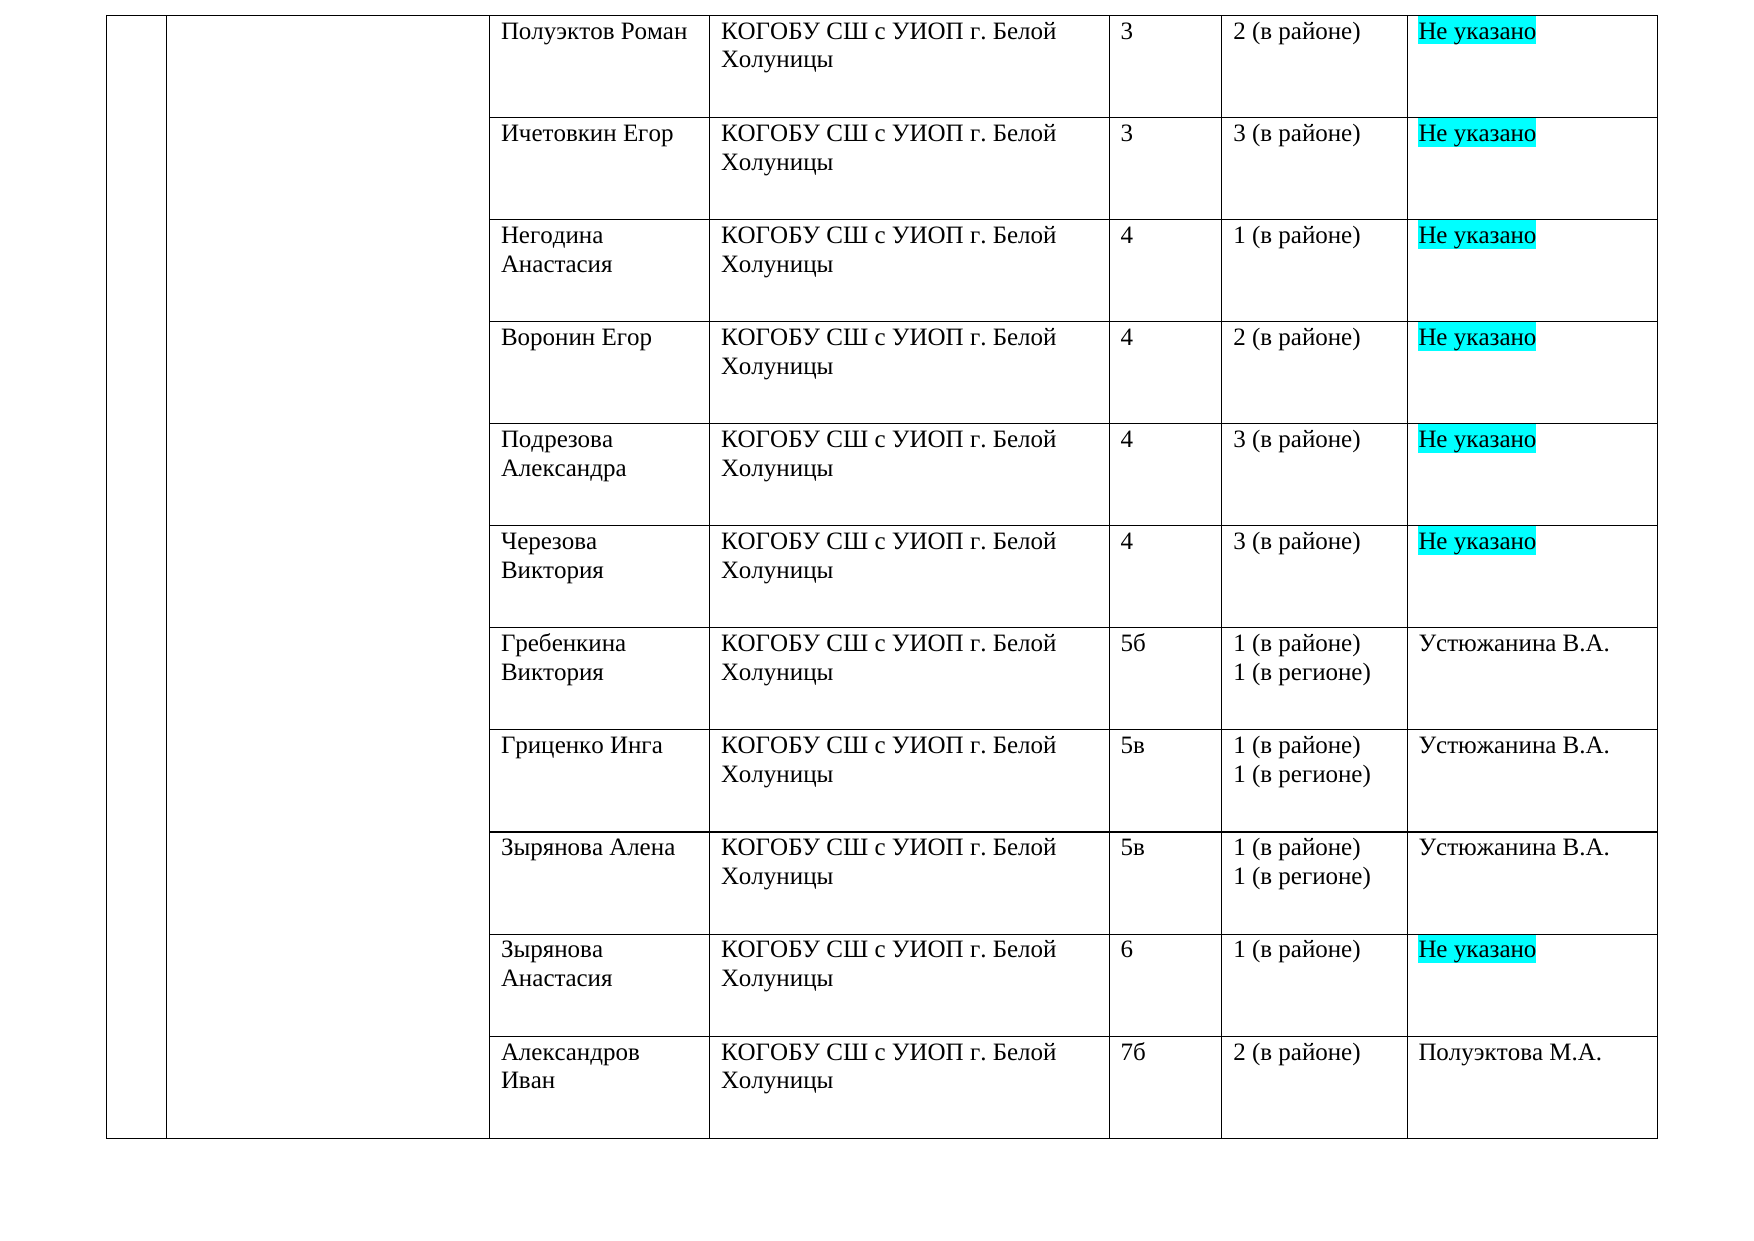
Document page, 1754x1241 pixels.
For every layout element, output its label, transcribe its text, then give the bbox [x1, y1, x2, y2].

table_cell 1 (в районе) [1222, 220, 1407, 321]
table_cell 1 (в районе) 1 (в регионе) [1222, 730, 1407, 831]
table_cell Устюжанина В.А. [1408, 833, 1657, 933]
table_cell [710, 16, 1109, 117]
table_cell 6 [1110, 935, 1221, 1036]
table_cell КОГОБУ СШ с УИОП г. Белой Холуницы [710, 833, 1109, 933]
table_cell Не указано [1408, 424, 1657, 525]
table_cell Устюжанина В.А. [1408, 730, 1657, 831]
table_cell 2 (в районе) [1222, 16, 1407, 117]
table_cell Гребенкина Виктория [490, 628, 709, 729]
table_cell 4 [1110, 220, 1221, 321]
table_cell 5в [1110, 833, 1221, 933]
table_cell КОГОБУ СШ с УИОП г. Белой Холуницы [710, 118, 1109, 219]
table_cell Гриценко Инга [490, 730, 709, 831]
table_cell Подрезова Александра [490, 424, 709, 525]
table_cell Полуэктова М.А. [1408, 1037, 1657, 1138]
table_cell Не указано [1408, 118, 1657, 219]
table_cell 4 [1110, 424, 1221, 525]
table_cell 7б [1110, 1037, 1221, 1138]
table_cell 3 (в районе) [1222, 424, 1407, 525]
table_cell 1 (в районе) 1 (в регионе) [1222, 833, 1407, 933]
table_cell 1 (в районе) [1222, 935, 1407, 1036]
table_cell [710, 1037, 1109, 1138]
table_cell Зырянова Анастасия [490, 935, 709, 1036]
table_cell Не указано [1408, 220, 1657, 321]
table_cell 2 (в районе) [1222, 322, 1407, 423]
table_cell КОГОБУ СШ с УИОП г. Белой Холуницы [710, 424, 1109, 525]
table_cell Ичетовкин Егор [490, 118, 709, 219]
table_cell КОГОБУ СШ с УИОП г. Белой Холуницы [710, 935, 1109, 1036]
table_cell КОГОБУ СШ с УИОП г. Белой Холуницы [710, 220, 1109, 321]
table_cell КОГОБУ СШ с УИОП г. Белой Холуницы [710, 730, 1109, 831]
table_cell Воронин Егор [490, 322, 709, 423]
table_cell 3 [1110, 118, 1221, 219]
table_cell Не указано [1408, 322, 1657, 423]
table_cell 4 [1110, 322, 1221, 423]
table_cell Негодина Анастасия [490, 220, 709, 321]
table_cell КОГОБУ СШ с УИОП г. Белой Холуницы [710, 628, 1109, 729]
table_cell КОГОБУ СШ с УИОП г. Белой Холуницы [710, 526, 1109, 627]
table_cell Александров Иван [490, 1037, 709, 1138]
table_cell КОГОБУ СШ с УИОП г. Белой Холуницы [710, 322, 1109, 423]
table_cell 3 [1110, 16, 1221, 117]
table_cell 3 (в районе) [1222, 526, 1407, 627]
table_cell Зырянова Алена [490, 833, 709, 933]
table_cell 4 [1110, 526, 1221, 627]
table_cell Не указано [1408, 526, 1657, 627]
table_cell 5б [1110, 628, 1221, 729]
table_cell 2 (в районе) [1222, 1037, 1407, 1138]
table_cell Полуэктов Роман [490, 16, 709, 117]
table_cell Не указано [1408, 16, 1657, 117]
table_cell Устюжанина В.А. [1408, 628, 1657, 729]
table_cell Черезова Виктория [490, 526, 709, 627]
table_cell 3 (в районе) [1222, 118, 1407, 219]
table_cell 1 (в районе) 1 (в регионе) [1222, 628, 1407, 729]
table_cell Не указано [1408, 935, 1657, 1036]
table_cell 5в [1110, 730, 1221, 831]
